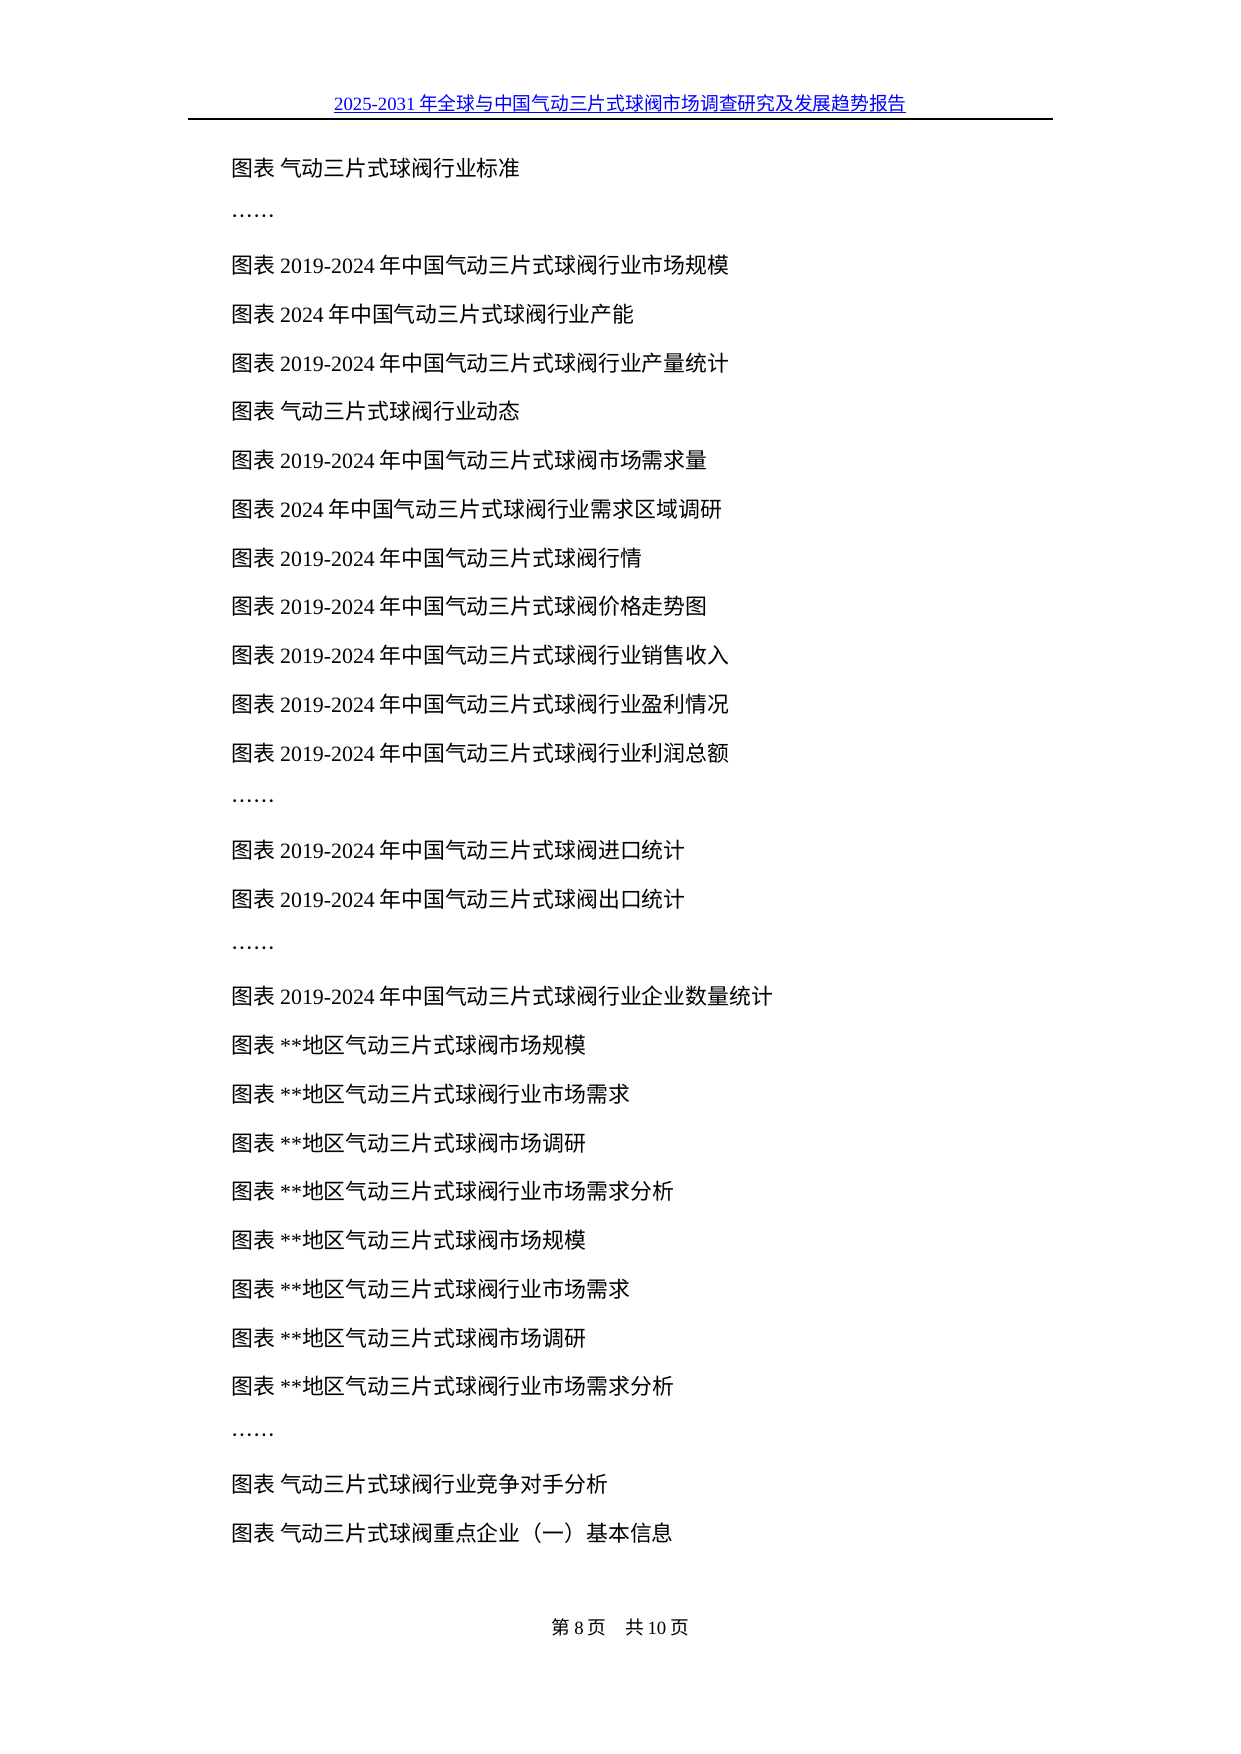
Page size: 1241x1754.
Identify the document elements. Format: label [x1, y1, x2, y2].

text [187, 150, 1053, 1548]
